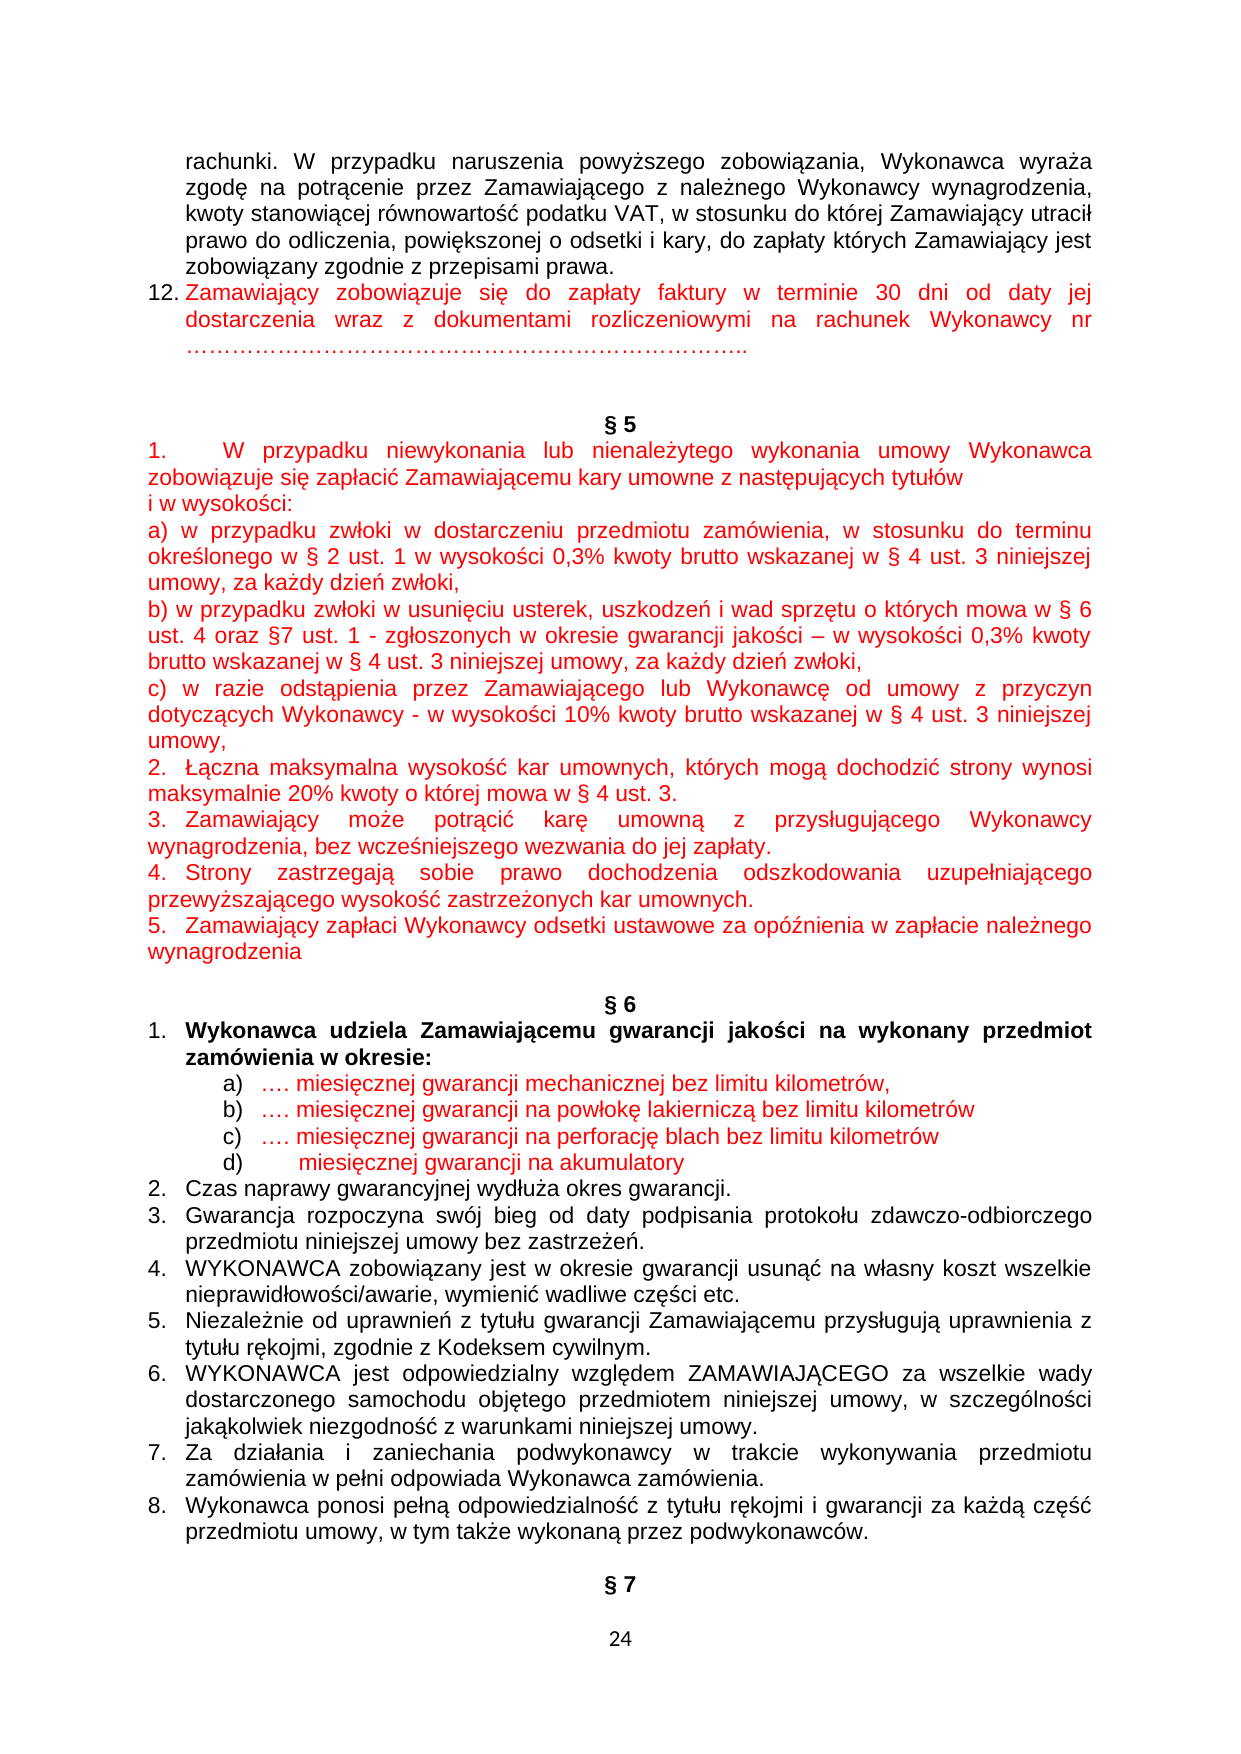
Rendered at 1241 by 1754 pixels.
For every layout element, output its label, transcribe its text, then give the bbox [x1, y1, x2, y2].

list …. miesięcznej gwarancji mechanicznej bez limitu kilometrów, [223, 1070, 1093, 1096]
list Czas naprawy gwarancyjnej wydłuża okres gwarancji. [148, 1175, 1093, 1202]
list Niezależnie od uprawnień z tytułu gwarancji Zamawiającemu przysługują uprawnienia z tytułu rękojmi, zgodnie z Kodeksem cywilnym. [148, 1307, 1093, 1360]
text i w wysokości: [148, 490, 1093, 517]
list Wykonawca ponosi pełną odpowiedzialność z tytułu rękojmi i gwarancji za każdą część przedmiotu umowy, w tym także wykonaną przez podwykonawców. [148, 1492, 1093, 1544]
list Zamawiający może potrącić karę umowną z przysługującego Wykonawcy wynagrodzenia, bez wcześniejszego wezwania do jej zapłaty. [148, 806, 1093, 859]
text § 7 [148, 1571, 1093, 1597]
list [148, 148, 1093, 279]
list Strony zastrzegają sobie prawo dochodzenia odszkodowania uzupełniającego przewyższającego wysokość zastrzeżonych kar umownych. [148, 859, 1093, 912]
text a) w przypadku zwłoki w dostarczeniu przedmiotu zamówienia, w stosunku do terminu określonego w § 2 ust. 1 w wysokości 0,3% kwoty brutto wskazanej w § 4 ust. 3 niniejszej umowy, za każdy dzień zwłoki, [148, 517, 1093, 596]
list miesięcznej gwarancji na akumulatory [223, 1149, 1093, 1175]
list Wykonawca udziela Zamawiającemu gwarancji jakości na wykonany przedmiot zamówienia w okresie: [148, 1017, 1093, 1070]
list Zamawiający zapłaci Wykonawcy odsetki ustawowe za opóźnienia w zapłacie należnego wynagrodzenia [148, 912, 1093, 964]
text § 5 [148, 411, 1093, 437]
list WYKONAWCA jest odpowiedzialny względem ZAMAWIAJĄCEGO za wszelkie wady dostarczonego samochodu objętego przedmiotem niniejszej umowy, w szczególności jakąkolwiek niezgodność z warunkami niniejszej umowy. [148, 1360, 1093, 1439]
list WYKONAWCA zobowiązany jest w okresie gwarancji usunąć na własny koszt wszelkie nieprawidłowości/awarie, wymienić wadliwe części etc. [148, 1254, 1093, 1307]
list W przypadku niewykonania lub nienależytego wykonania umowy Wykonawca zobowiązuje się zapłacić Zamawiającemu kary umowne z następujących tytułów [148, 437, 1093, 490]
list …. miesięcznej gwarancji na powłokę lakierniczą bez limitu kilometrów [223, 1096, 1093, 1123]
list Łączna maksymalna wysokość kar umownych, których mogą dochodzić strony wynosi maksymalnie 20% kwoty o której mowa w § 4 ust. 3. [148, 754, 1093, 806]
list …. miesięcznej gwarancji na perforację blach bez limitu kilometrów [223, 1123, 1093, 1149]
text b) w przypadku zwłoki w usunięciu usterek, uszkodzeń i wad sprzętu o których mowa w § 6 ust. 4 oraz §7 ust. 1 - zgłoszonych w okresie gwarancji jakości – w wysokości 0,3% kwoty brutto wskazanej w § 4 ust. 3 niniejszej umowy, za każdy dzień zwłoki, [148, 596, 1093, 675]
text c) w razie odstąpienia przez Zamawiającego lub Wykonawcę od umowy z przyczyn dotyczących Wykonawcy - w wysokości 10% kwoty brutto wskazanej w § 4 ust. 3 niniejszej umowy, [148, 675, 1093, 754]
list Gwarancja rozpoczyna swój bieg od daty podpisania protokołu zdawczo-odbiorczego przedmiotu niniejszej umowy bez zastrzeżeń. [148, 1202, 1093, 1254]
text § 6 [148, 991, 1093, 1017]
list Za działania i zaniechania podwykonawcy w trakcie wykonywania przedmiotu zamówienia w pełni odpowiada Wykonawca zamówienia. [148, 1439, 1093, 1492]
list Zamawiający zobowiązuje się do zapłaty faktury w terminie 30 dni od daty jej dostarczenia wraz z dokumentami rozliczeniowymi na rachunek Wykonawcy nr ……………………………………………………………….. [148, 279, 1093, 358]
